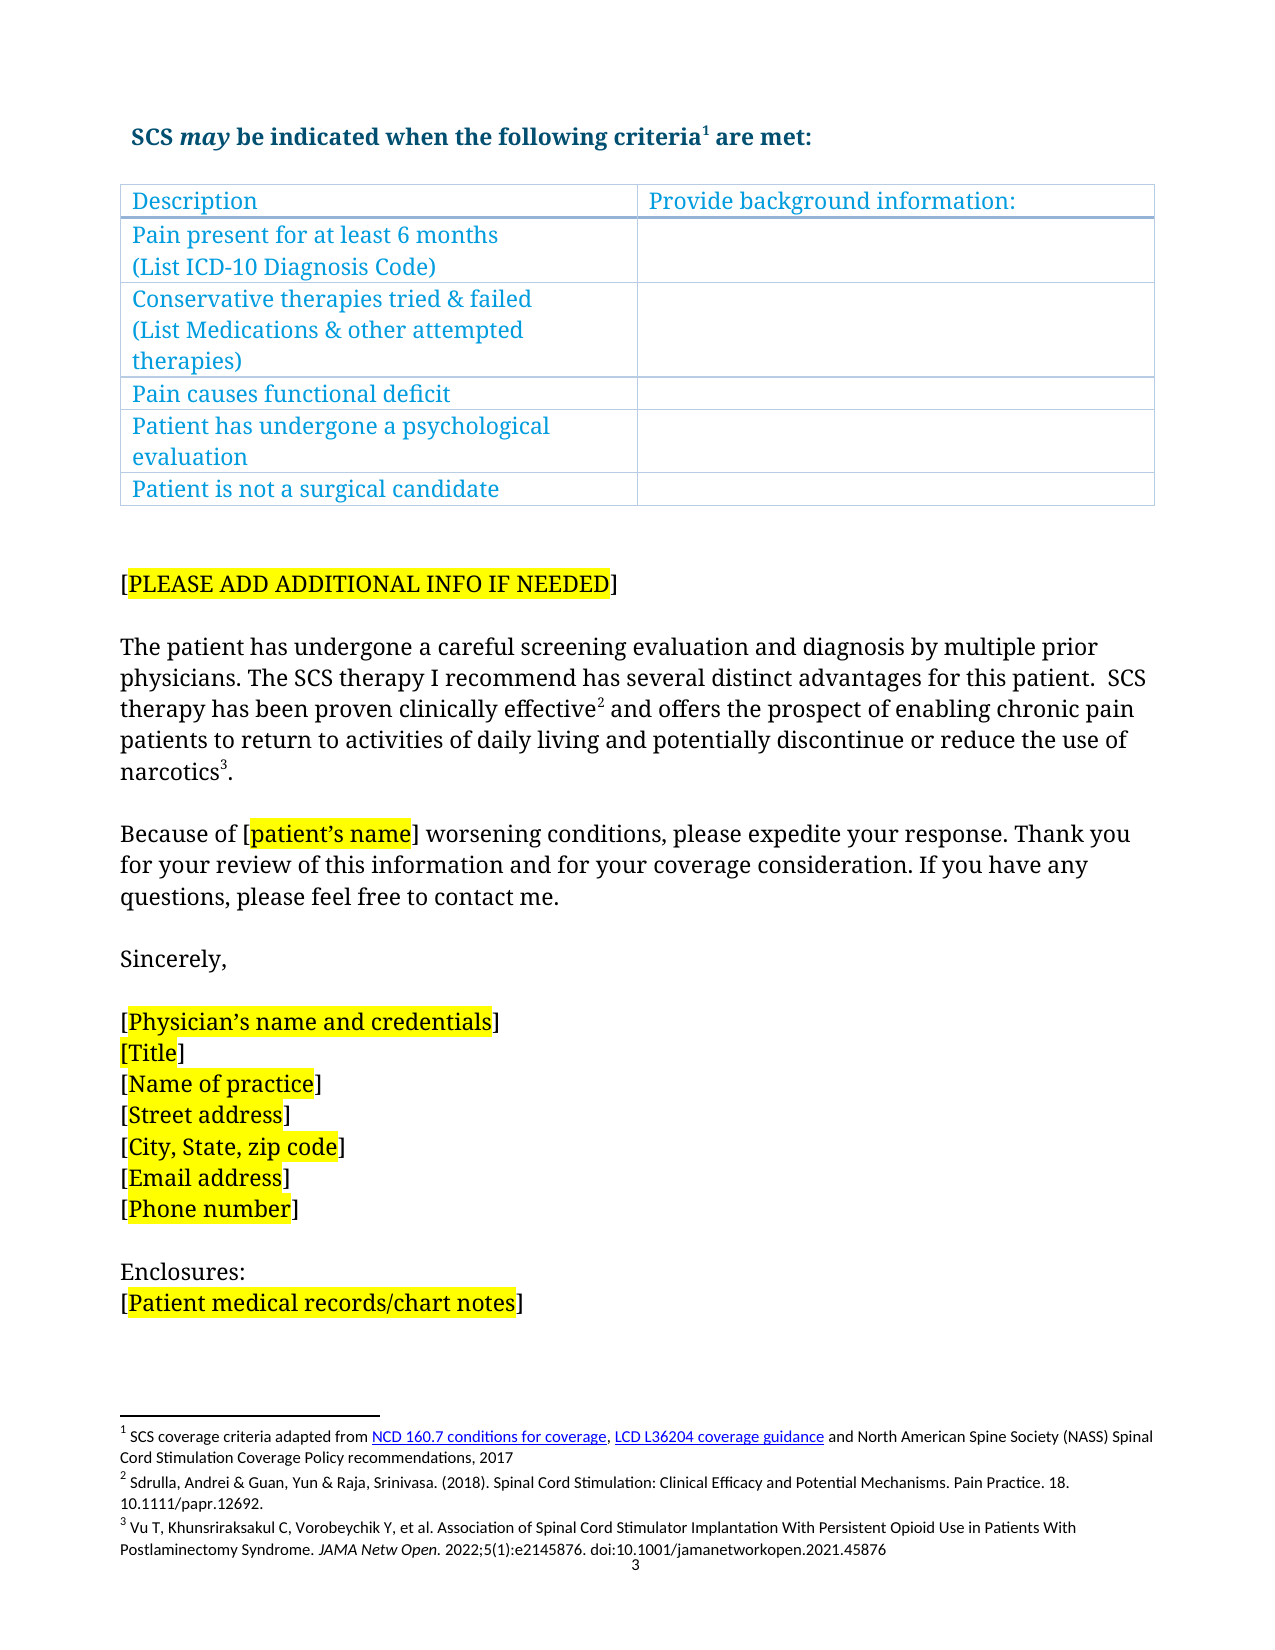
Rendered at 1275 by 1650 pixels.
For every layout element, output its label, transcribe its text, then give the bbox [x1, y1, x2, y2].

table_cell Patient is not a surgical candidate [121, 473, 637, 504]
text Because of [patient’s name] worsening conditions, please expedite your response. Thank you for your review of this information and for your coverage consideration. If you have any questions, please feel free to contact me. [120, 818, 1155, 912]
text [Phone number] [291, 1193, 1155, 1224]
table_header Provide background information: [638, 185, 1154, 216]
text Enclosures: [120, 1256, 1155, 1287]
text [City, State, zip code] [338, 1131, 1155, 1162]
table_cell [638, 378, 1154, 409]
table_cell Conservative therapies tried & failed (List Medications & other attempted therapies) [121, 283, 637, 376]
text [Patient medical records/chart notes] [516, 1287, 1155, 1318]
table_cell [638, 473, 1154, 504]
table_header Description [121, 185, 637, 216]
table_cell [638, 219, 1154, 282]
text [PLEASE ADD ADDITIONAL INFO IF NEEDED] [610, 568, 1155, 599]
text Sincerely, [120, 943, 1155, 974]
text The patient has undergone a careful screening evaluation and diagnosis by multiple prior physicians. The SCS therapy I recommend has several distinct advantages for this patient. SCS therapy has been proven clinically effective and offers the prospect of enabling chronic pain patients to return to activities of daily living and potentially discontinue or reduce the use of narcotics. [120, 631, 1155, 787]
table_cell [638, 283, 1154, 376]
table_header SCS may be indicated when the following criteria are met: [120, 121, 1117, 152]
text [Physician’s name and credentials] [492, 1006, 1155, 1037]
table_cell Pain causes functional deficit [121, 378, 637, 409]
table_cell Pain present for at least 6 months (List ICD-10 Diagnosis Code) [121, 219, 637, 282]
text [Name of practice] [314, 1068, 1155, 1099]
table_cell Patient has undergone a psychological evaluation [121, 410, 637, 472]
table_cell [638, 410, 1154, 472]
text [Title] [177, 1037, 1155, 1068]
text [Street address] [283, 1099, 1155, 1131]
text [Email address] [282, 1162, 1155, 1193]
